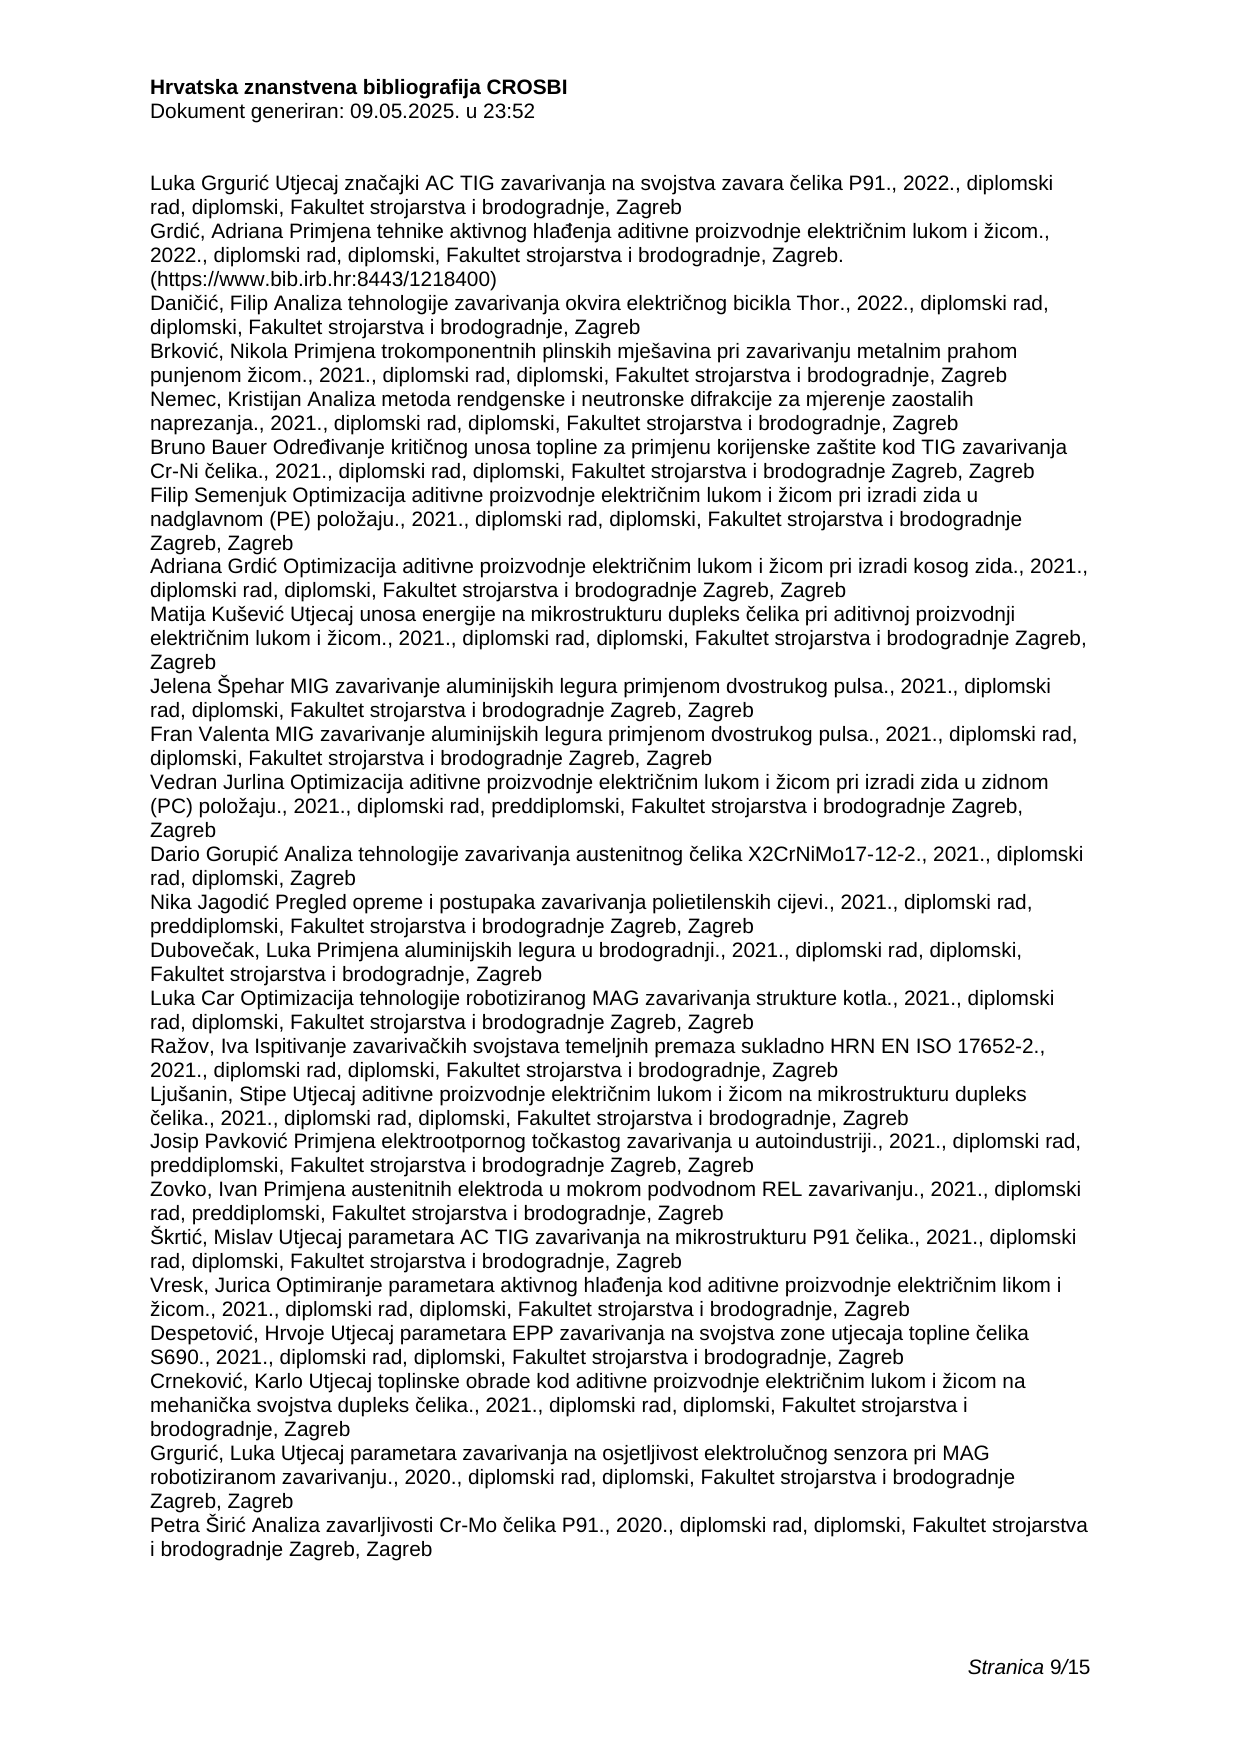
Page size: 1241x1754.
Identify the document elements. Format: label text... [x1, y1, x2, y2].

text Brković, Nikola [150, 339, 1090, 387]
text Crneković, Karlo [150, 1369, 1090, 1441]
text Nemec, Kristijan [150, 387, 1090, 434]
text Vedran Jurlina [150, 770, 1090, 842]
text Petra Širić [150, 1513, 1090, 1561]
text Ljušanin, Stipe [150, 1081, 1090, 1129]
text Matija Kušević [150, 602, 1090, 674]
text Luka Car [150, 986, 1090, 1033]
text Grgurić, Luka [150, 1441, 1090, 1513]
text Filip Semenjuk [150, 482, 1090, 554]
text Ražov, Iva [150, 1033, 1090, 1081]
text Daničić, Filip [150, 291, 1090, 339]
text Dario Gorupić [150, 842, 1090, 890]
text Luka Grgurić [150, 171, 1090, 219]
text Nika Jagodić [150, 890, 1090, 938]
text Josip Pavković [150, 1129, 1090, 1177]
text Fran Valenta [150, 722, 1090, 770]
text Bruno Bauer [150, 434, 1090, 482]
text Škrtić, Mislav [150, 1225, 1090, 1273]
text Zovko, Ivan [150, 1177, 1090, 1225]
text Jelena Špehar [150, 674, 1090, 722]
text Despetović, Hrvoje [150, 1321, 1090, 1369]
text Grdić, Adriana [150, 219, 1090, 291]
text Adriana Grdić [150, 554, 1090, 602]
text Vresk, Jurica [150, 1273, 1090, 1321]
text Dubovečak, Luka [150, 938, 1090, 986]
